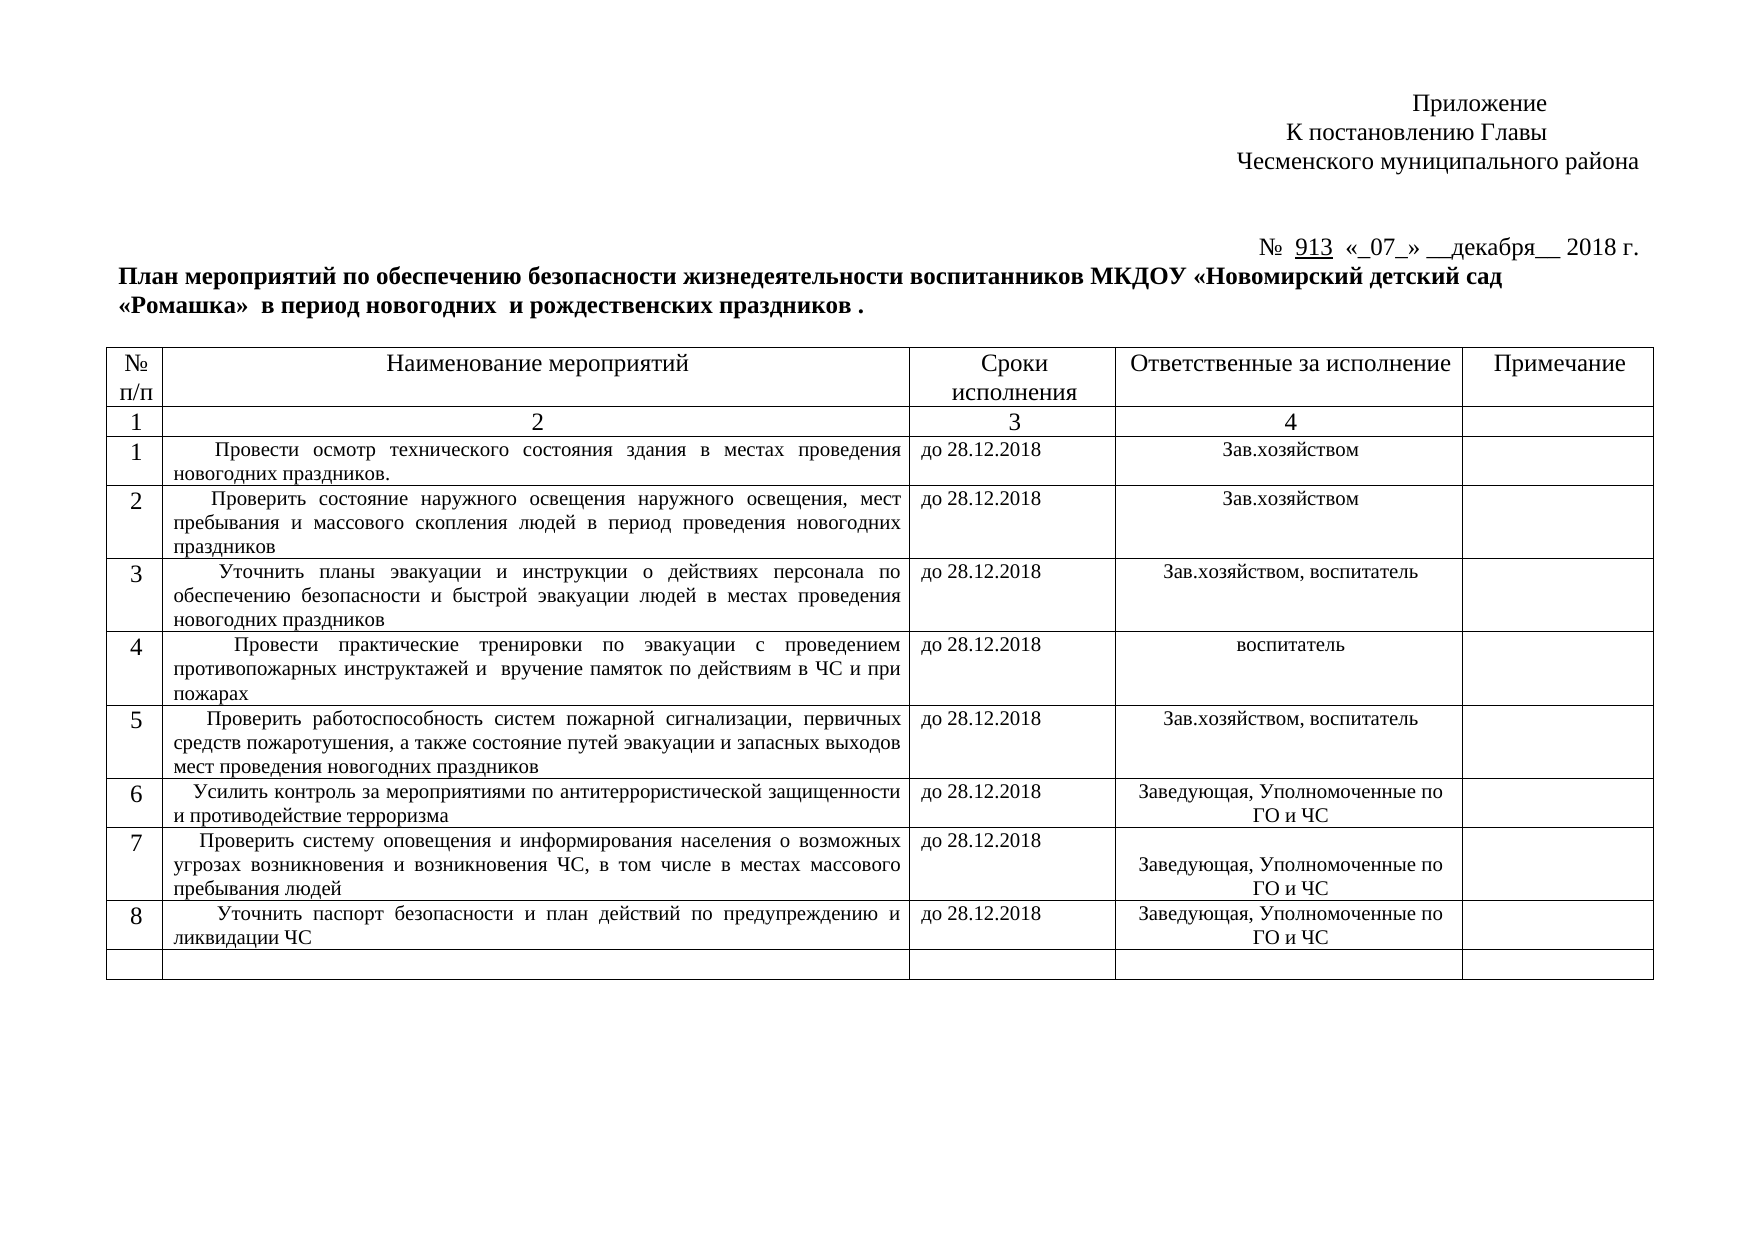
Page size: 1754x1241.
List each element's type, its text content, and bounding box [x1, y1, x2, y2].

table_cell до 28.12.2018 [910, 901, 1115, 949]
table_cell Провести практические тренировки по эвакуации с проведением противопожарных инструктажей и вручение памяток по действиям в ЧС и при пожарах [163, 632, 909, 704]
table_cell Заведующая, Уполномоченные по ГО и ЧС [1116, 828, 1462, 900]
table_cell 7 [107, 828, 162, 900]
table_cell 2 [107, 486, 162, 558]
table_cell до 28.12.2018 [910, 779, 1115, 827]
text К постановлению Главы [118, 117, 1547, 146]
table_cell до 28.12.2018 [910, 437, 1115, 485]
table_cell [1463, 779, 1653, 827]
table_header Примечание [1463, 348, 1653, 406]
table_cell [1463, 632, 1653, 704]
text Приложение [118, 88, 1547, 117]
table_cell [1463, 706, 1653, 778]
table_cell до 28.12.2018 [910, 706, 1115, 778]
table_cell [1463, 901, 1653, 949]
table_cell Проверить систему оповещения и информирования населения о возможных угрозах возникновения и возникновения ЧС, в том числе в местах массового пребывания людей [163, 828, 909, 900]
table_cell Усилить контроль за мероприятиями по антитеррористической защищенности и противодействие терроризма [163, 779, 909, 827]
table_cell [107, 950, 162, 979]
table_cell [1463, 828, 1653, 900]
table_cell [163, 950, 909, 979]
table_cell [1463, 559, 1653, 631]
table_header Сроки исполнения [910, 348, 1115, 406]
table_cell [1463, 950, 1653, 979]
table_header Наименование мероприятий [163, 348, 909, 406]
table_cell 3 [107, 559, 162, 631]
table_cell [910, 950, 1115, 979]
text № 913 «_07_» __декабря__ 2018 г. [118, 232, 1639, 261]
table_cell воспитатель [1116, 632, 1462, 704]
table_cell Уточнить планы эвакуации и инструкции о действиях персонала по обеспечению безопасности и быстрой эвакуации людей в местах проведения новогодних праздников [163, 559, 909, 631]
table_cell 6 [107, 779, 162, 827]
table_cell 1 [107, 407, 162, 436]
table_cell Уточнить паспорт безопасности и план действий по предупреждению и ликвидации ЧС [163, 901, 909, 949]
table_cell до 28.12.2018 [910, 828, 1115, 900]
table_cell Зав.хозяйством, воспитатель [1116, 559, 1462, 631]
table_cell 5 [107, 706, 162, 778]
table_cell 3 [910, 407, 1115, 436]
table_cell до 28.12.2018 [910, 559, 1115, 631]
table_cell Проверить состояние наружного освещения наружного освещения, мест пребывания и массового скопления людей в период проведения новогодних праздников [163, 486, 909, 558]
table_cell Зав.хозяйством [1116, 486, 1462, 558]
table_cell Заведующая, Уполномоченные по ГО и ЧС [1116, 779, 1462, 827]
table_cell 4 [1116, 407, 1462, 436]
table_cell [1463, 407, 1653, 436]
text План мероприятий по обеспечению безопасности жизнедеятельности воспитанников МКДОУ «Новомирский детский сад «Ромашка» в период новогодних и рождественских праздников . [118, 261, 1639, 318]
table_header Ответственные за исполнение [1116, 348, 1462, 406]
table_cell Зав.хозяйством, воспитатель [1116, 706, 1462, 778]
table_cell Проверить работоспособность систем пожарной сигнализации, первичных средств пожаротушения, а также состояние путей эвакуации и запасных выходов мест проведения новогодних праздников [163, 706, 909, 778]
table_cell до 28.12.2018 [910, 632, 1115, 704]
table_cell Зав.хозяйством [1116, 437, 1462, 485]
text Чесменского муниципального района [118, 146, 1639, 175]
table_cell 1 [107, 437, 162, 485]
table_cell 2 [163, 407, 909, 436]
table_header № п/п [107, 348, 162, 406]
table_cell [1463, 437, 1653, 485]
table_cell [1463, 486, 1653, 558]
table_cell [1116, 950, 1462, 979]
table_cell до 28.12.2018 [910, 486, 1115, 558]
table_cell Заведующая, Уполномоченные по ГО и ЧС [1116, 901, 1462, 949]
table_cell 8 [107, 901, 162, 949]
table_cell Провести осмотр технического состояния здания в местах проведения новогодних праздников. [163, 437, 909, 485]
table_cell 4 [107, 632, 162, 704]
